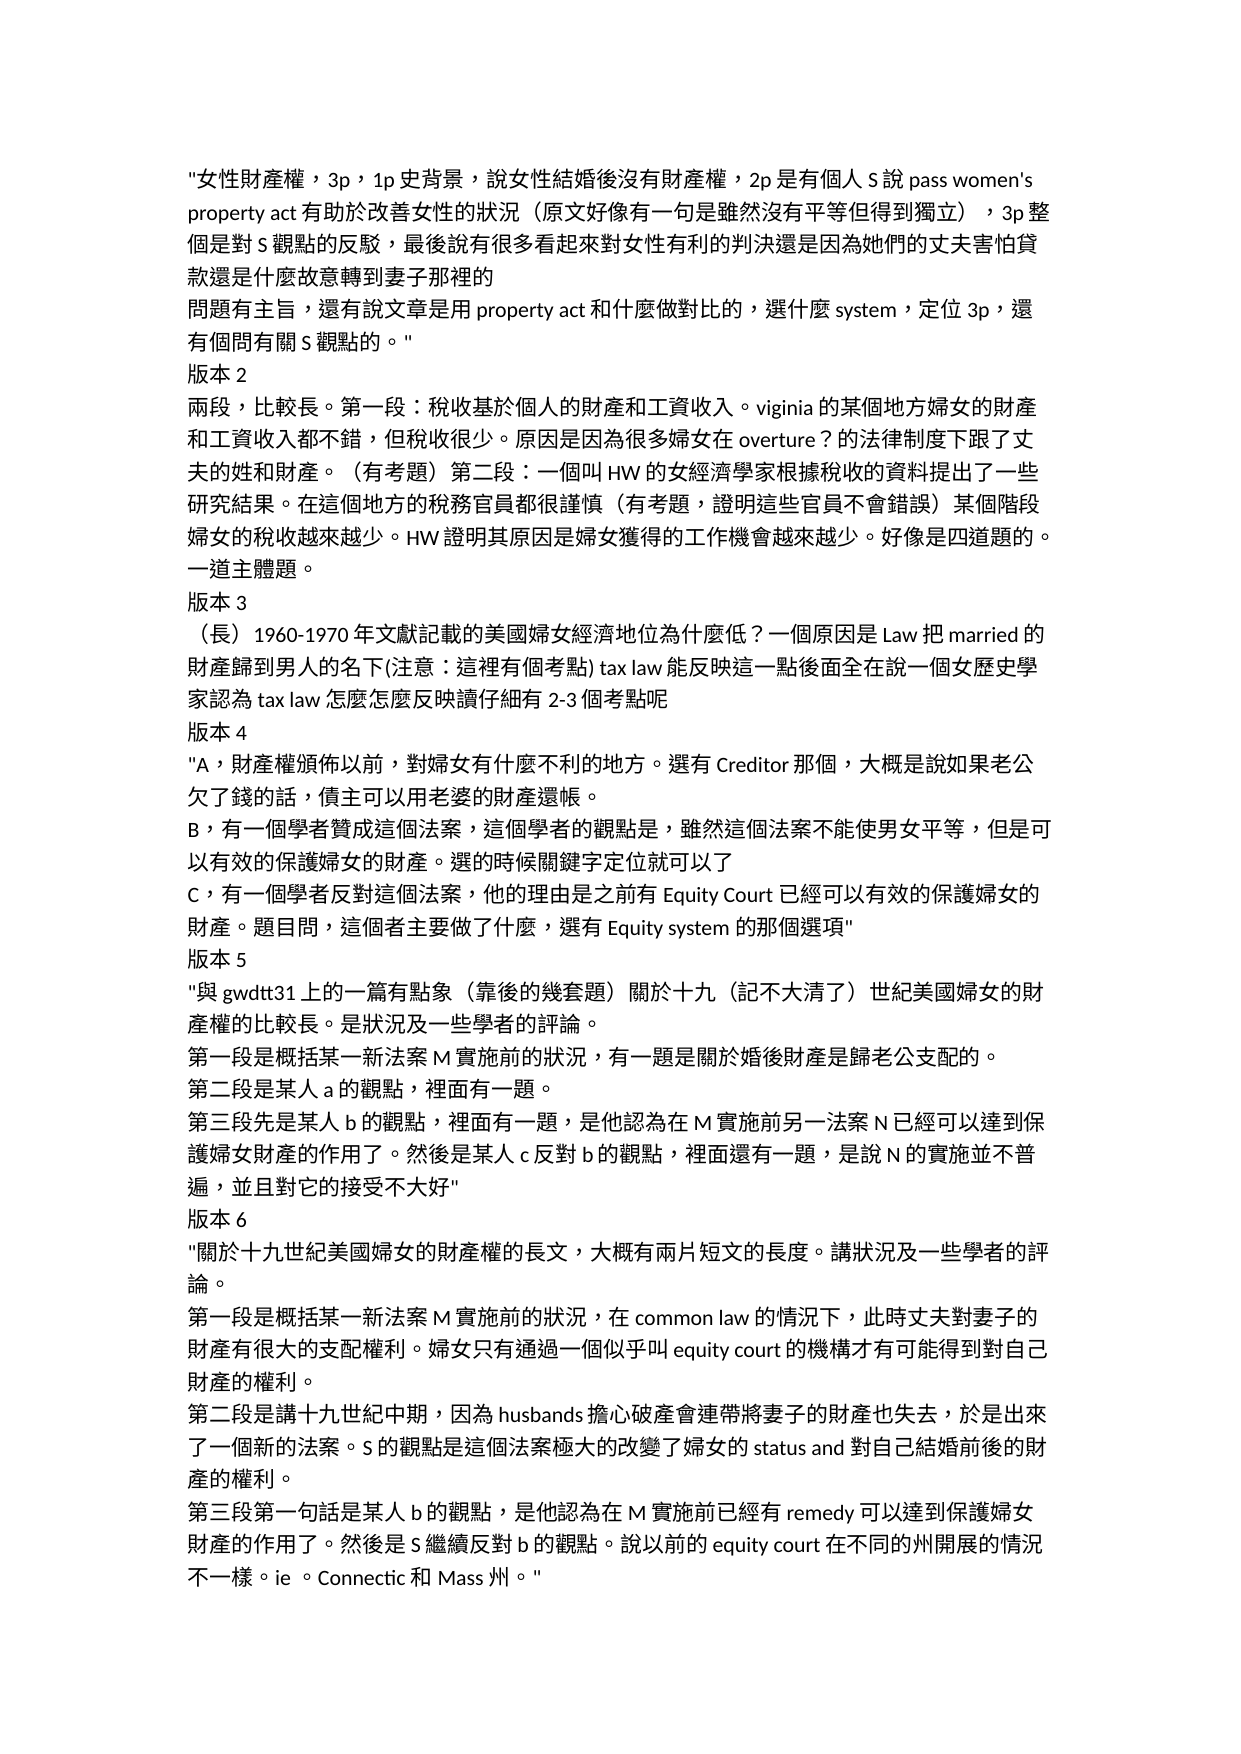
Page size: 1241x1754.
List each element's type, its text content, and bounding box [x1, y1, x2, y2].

text 兩段，比較長。第一段：稅收基於個人的財產和工資收入。viginia的某個地方婦女的財產和工資收入都不錯，但稅收很少。原因是因為很多婦女在overture？的法律制度下跟了丈夫的姓和財產。（有考題）第二段：一個叫HW的女經濟學家根據稅收的資料提出了一些研究結果。在這個地方的稅務官員都很謹慎（有考題，證明這些官員不會錯誤）某個階段婦女的稅收越來越少。HW證明其原因是婦女獲得的工作機會越來越少。好像是四道題的。一道主體題。 [187, 389, 1053, 584]
text 版本2 [187, 357, 1053, 389]
text "與gwdtt31上的一篇有點象（靠後的幾套題）關於十九（記不大清了）世紀美國婦女的財產權的比較長。是狀況及一些學者的評論。 [187, 974, 1053, 1039]
text B，有一個學者贊成這個法案，這個學者的觀點是，雖然這個法案不能使男女平等，但是可以有效的保護婦女的財產。選的時候關鍵字定位就可以了 [187, 812, 1053, 877]
text 第三段第一句話是某人b的觀點，是他認為在M實施前已經有remedy可以達到保護婦女財產的作用了。然後是S繼續反對b的觀點。說以前的equity court在不同的州開展的情況不一樣。ie 。Connectic 和 Mass 州。" [187, 1494, 1053, 1592]
text C，有一個學者反對這個法案，他的理由是之前有Equity Court 已經可以有效的保護婦女的財產。題目問，這個者主要做了什麼，選有Equity system 的那個選項" [187, 877, 1053, 942]
text 第三段先是某人b的觀點，裡面有一題，是他認為在M實施前另一法案N已經可以達到保護婦女財產的作用了。然後是某人c反對b的觀點，裡面還有一題，是說N的實施並不普遍，並且對它的接受不大好" [187, 1104, 1053, 1202]
text 第一段是概括某一新法案M實施前的狀況，在common law的情況下，此時丈夫對妻子的財產有很大的支配權利。婦女只有通過一個似乎叫equity court的機構才有可能得到對自己財產的權利。 [187, 1299, 1053, 1397]
text "A，財產權頒佈以前，對婦女有什麼不利的地方。選有Creditor那個，大概是說如果老公欠了錢的話，債主可以用老婆的財產還帳。 [187, 747, 1053, 812]
text （長）1960-1970年文獻記載的美國婦女經濟地位為什麼低？一個原因是Law把married的財產歸到男人的名下(注意：這裡有個考點) tax law能反映這一點後面全在說一個女歷史學家認為tax law怎麼怎麼反映讀仔細有2-3個考點呢 [187, 617, 1053, 714]
text "關於十九世紀美國婦女的財產權的長文，大概有兩片短文的長度。講狀況及一些學者的評論。 [187, 1234, 1053, 1299]
text 第一段是概括某一新法案M實施前的狀況，有一題是關於婚後財產是歸老公支配的。 [187, 1039, 1053, 1072]
text 版本4 [187, 714, 1053, 747]
text 版本6 [187, 1202, 1053, 1234]
text 問題有主旨，還有說文章是用property act和什麼做對比的，選什麼system，定位3p，還有個問有關S觀點的。" [187, 292, 1053, 357]
text 版本3 [187, 584, 1053, 617]
text "女性財產權，3p，1p史背景，說女性結婚後沒有財產權，2p是有個人S說pass women's property act有助於改善女性的狀況（原文好像有一句是雖然沒有平等但得到獨立），3p整個是對S觀點的反駁，最後說有很多看起來對女性有利的判決還是因為她們的丈夫害怕貸款還是什麼故意轉到妻子那裡的 [187, 162, 1053, 292]
text 第二段是講十九世紀中期，因為husbands擔心破產會連帶將妻子的財產也失去，於是出來了一個新的法案。S的觀點是這個法案極大的改變了婦女的status and 對自己結婚前後的財產的權利。 [187, 1397, 1053, 1494]
text 第二段是某人a的觀點，裡面有一題。 [187, 1072, 1053, 1104]
text 版本5 [187, 942, 1053, 974]
